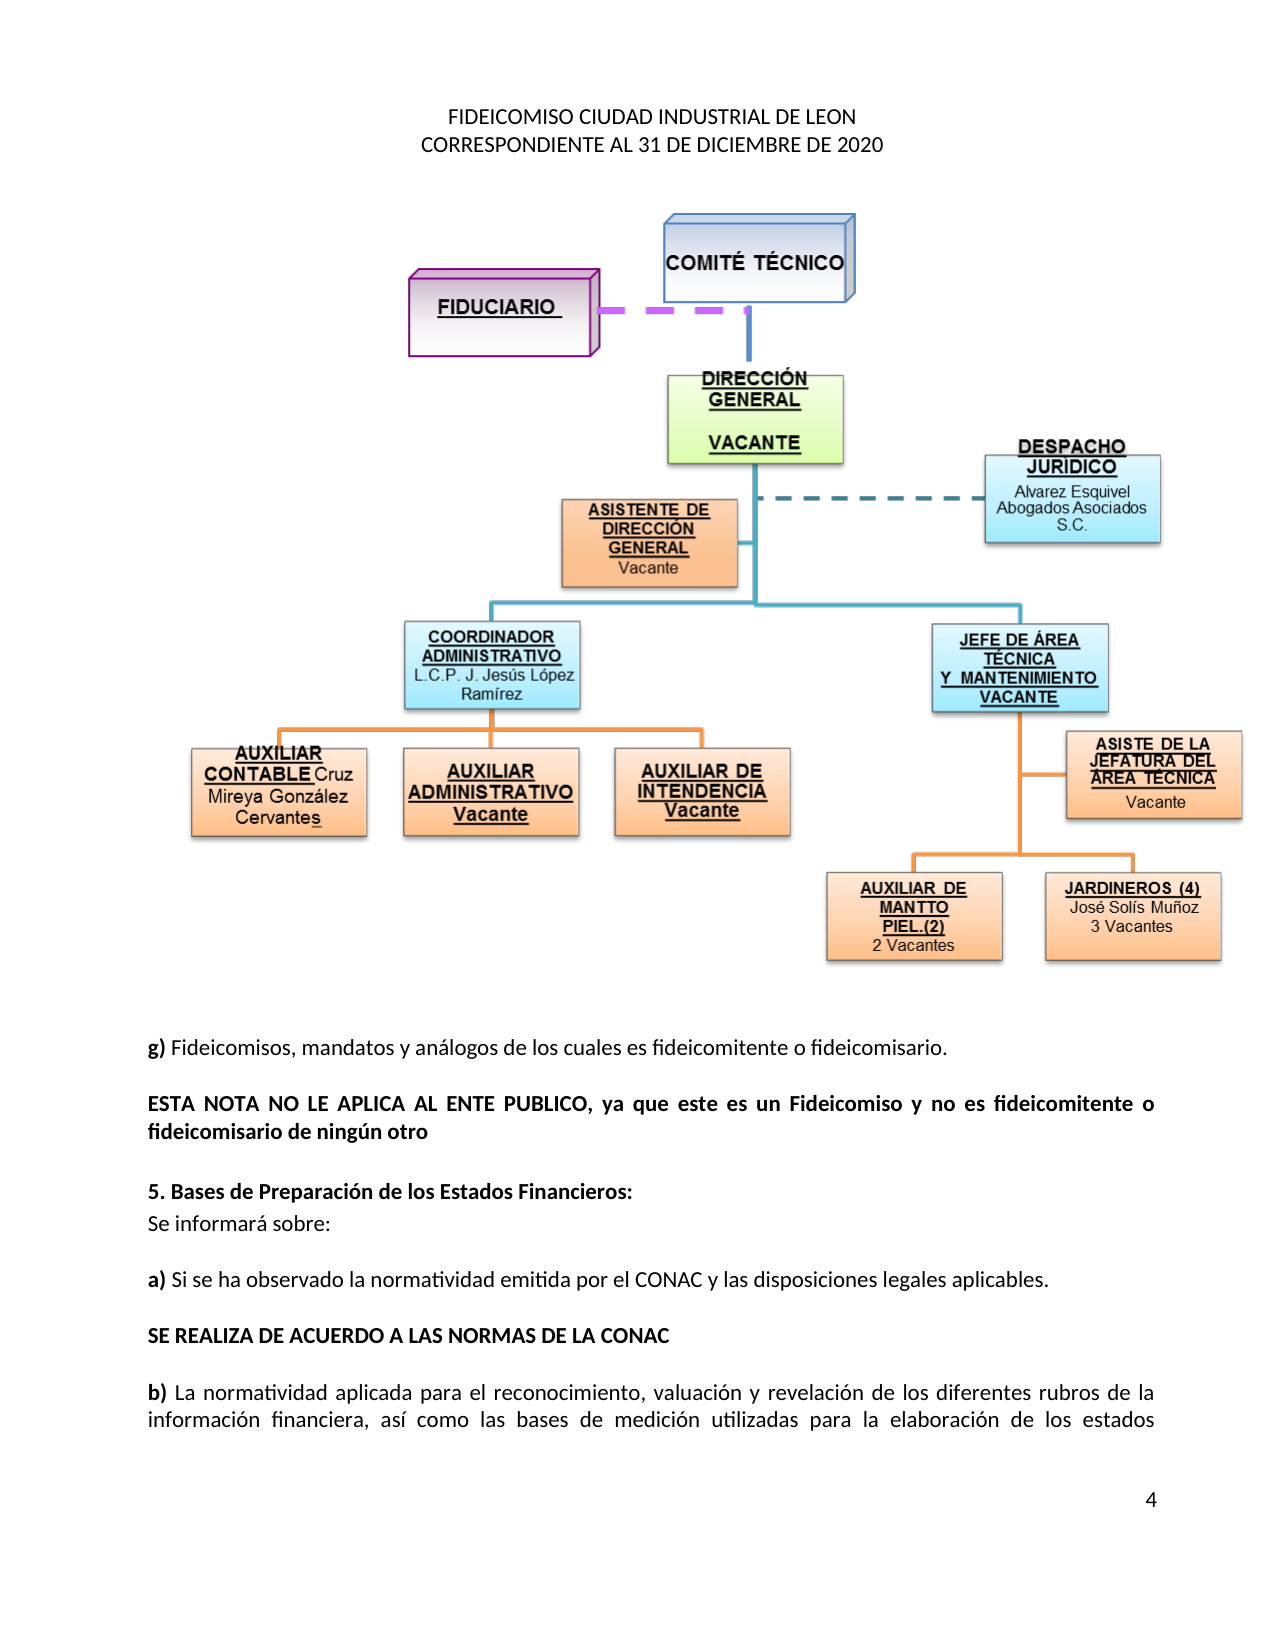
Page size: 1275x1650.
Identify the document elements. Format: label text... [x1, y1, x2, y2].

text Se informará sobre: [148, 1209, 1157, 1237]
text a) Si se ha observado la normatividad emitida por el CONAC y las disposiciones legales aplicables. [148, 1266, 1157, 1293]
picture [147, 213, 1258, 977]
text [148, 1378, 1157, 1434]
text SE REALIZA DE ACUERDO A LAS NORMAS DE LA CONAC [148, 1322, 1157, 1349]
text g) Fideicomisos, mandatos y análogos de los cuales es fideicomitente o fideicomisario. [148, 1033, 1157, 1061]
subtitle 5. Bases de Preparación de los Estados Financieros: [148, 1177, 1157, 1205]
text ESTA NOTA NO LE APLICA AL ENTE PUBLICO, ya que este es un Fideicomiso y no es fideicomitente o fideicomisario de ningún otro [148, 1089, 1157, 1145]
